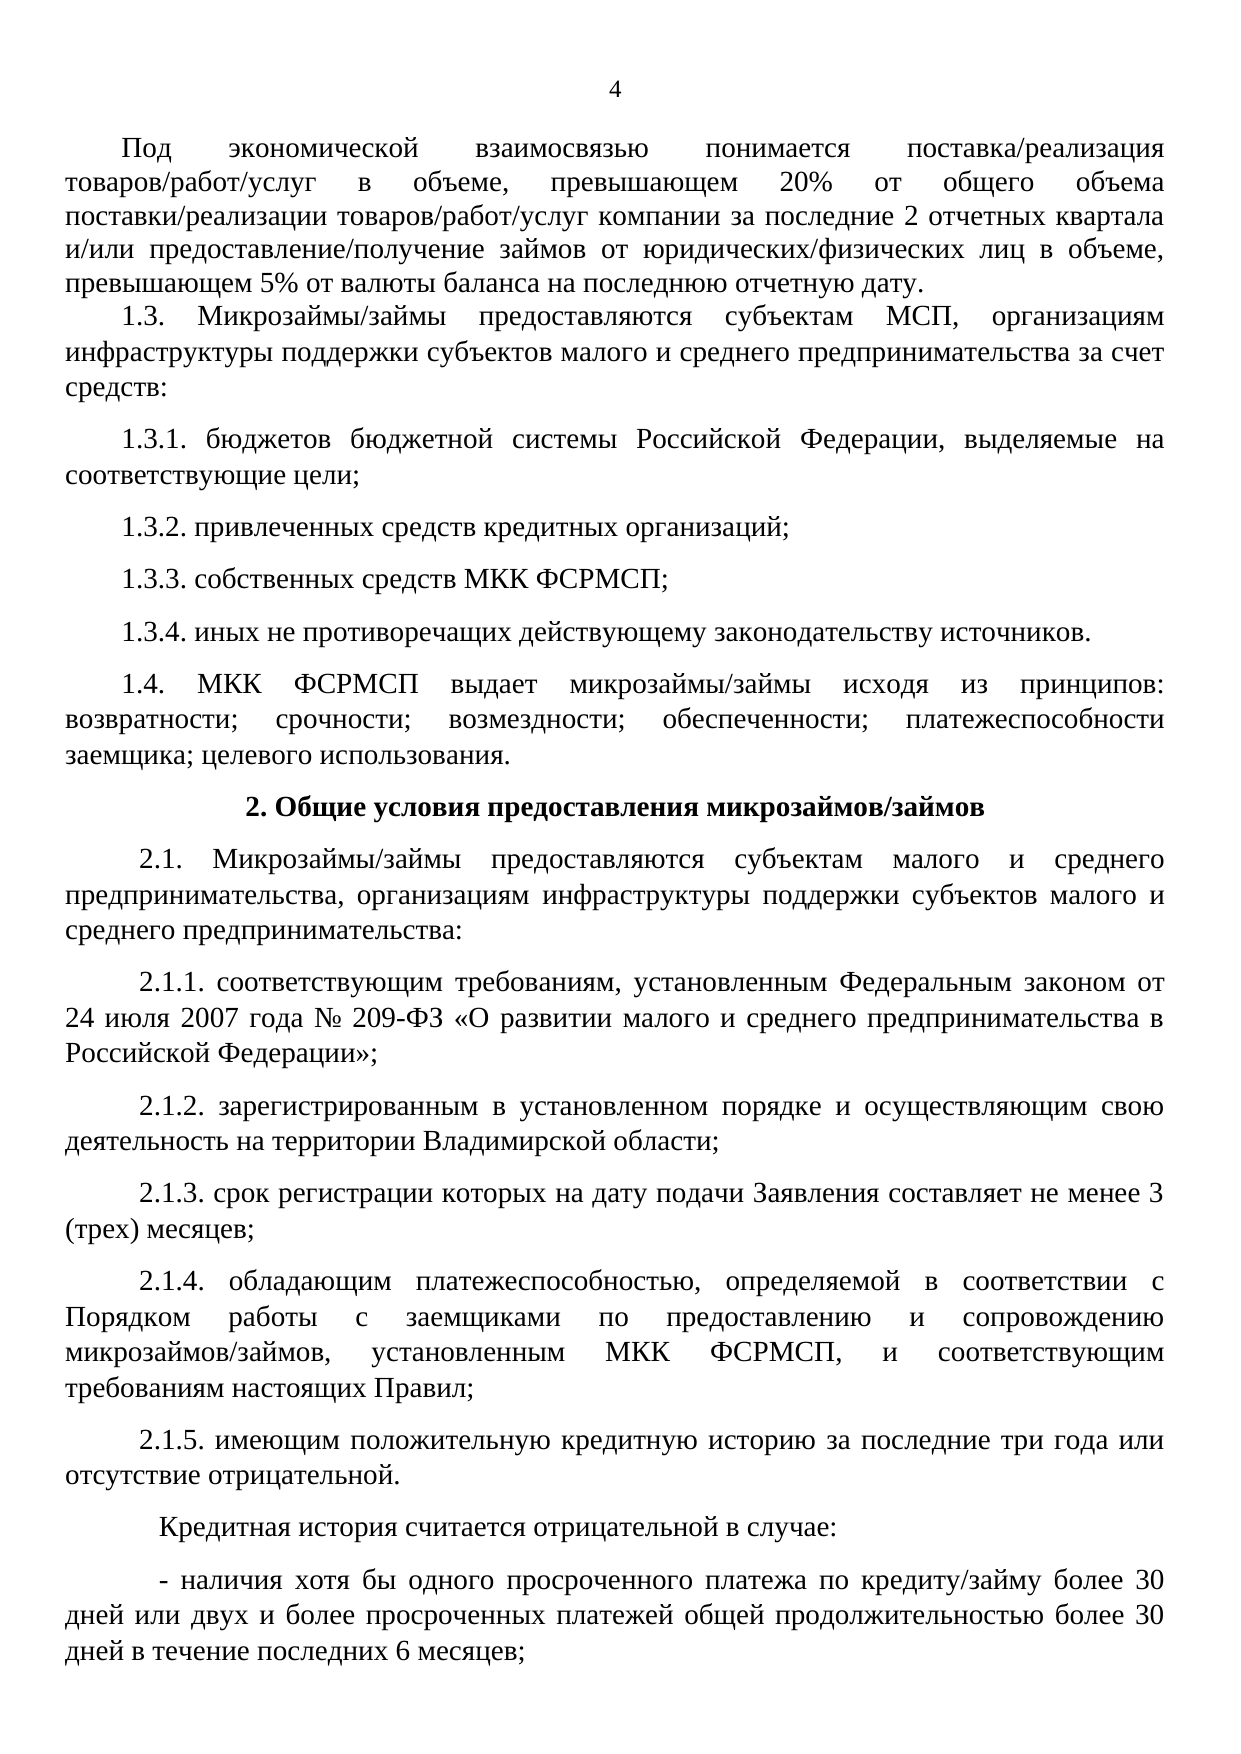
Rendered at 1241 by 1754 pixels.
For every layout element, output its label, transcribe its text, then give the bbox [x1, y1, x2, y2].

text 1.3.3. собственных средств МКК ФСРМСП; [65, 561, 1165, 595]
text 2.1. Микрозаймы/займы предоставляются субъектам малого и среднего предпринимательства, организациям инфраструктуры поддержки субъектов малого и среднего предпринимательства: [65, 841, 1165, 946]
text 1.4. МКК ФСРМСП выдает микрозаймы/займы исходя из принципов: возвратности; срочности; возмездности; обеспеченности; платежеспособности заемщика; целевого использования. [65, 666, 1165, 770]
text Кредитная история считается отрицательной в случае: [159, 1509, 1165, 1543]
text 2.1.5. имеющим положительную кредитную историю за последние три года или отсутствие отрицательной. [65, 1422, 1165, 1491]
text 1.3.2. привлеченных средств кредитных организаций; [65, 509, 1165, 543]
text 2.1.2. зарегистрированным в установленном порядке и осуществляющим свою деятельность на территории Владимирской области; [65, 1088, 1165, 1157]
text - наличия хотя бы одного просроченного платежа по кредиту/займу более 30 дней или двух и более просроченных платежей общей продолжительностью более 30 дней в течение последних 6 месяцев; [65, 1562, 1165, 1666]
text Под экономической взаимосвязью понимается поставка/реализация товаров/работ/услуг в объеме, превышающем 20% от общего объема поставки/реализации товаров/работ/услуг компании за последние 2 отчетных квартала и/или предоставление/получение займов от юридических/физических лиц в объеме, превышающем 5% от валюты баланса на последнюю отчетную дату. [65, 131, 1165, 298]
text 1.3.1. бюджетов бюджетной системы Российской Федерации, выделяемые на соответствующие цели; [65, 422, 1165, 491]
text 2.1.4. обладающим платежеспособностью, определяемой в соответствии с Порядком работы с заемщиками по предоставлению и сопровождению микрозаймов/займов, установленным МКК ФСРМСП, и соответствующим требованиям настоящих Правил; [65, 1263, 1165, 1403]
text 2.1.3. срок регистрации которых на дату подачи Заявления составляет не менее 3 (трех) месяцев; [65, 1175, 1165, 1244]
text 1.3.4. иных не противоречащих действующему законодательству источников. [65, 614, 1165, 647]
text 1.3. Микрозаймы/займы предоставляются субъектам МСП, организациям инфраструктуры поддержки субъектов малого и среднего предпринимательства за счет средств: [65, 298, 1165, 403]
text 2.1.1. соответствующим требованиям, установленным Федеральным законом от 24 июля 2007 года № 209-ФЗ «О развитии малого и среднего предпринимательства в Российской Федерации»; [65, 964, 1165, 1069]
text 2. Общие условия предоставления микрозаймов/займов [65, 789, 1165, 823]
